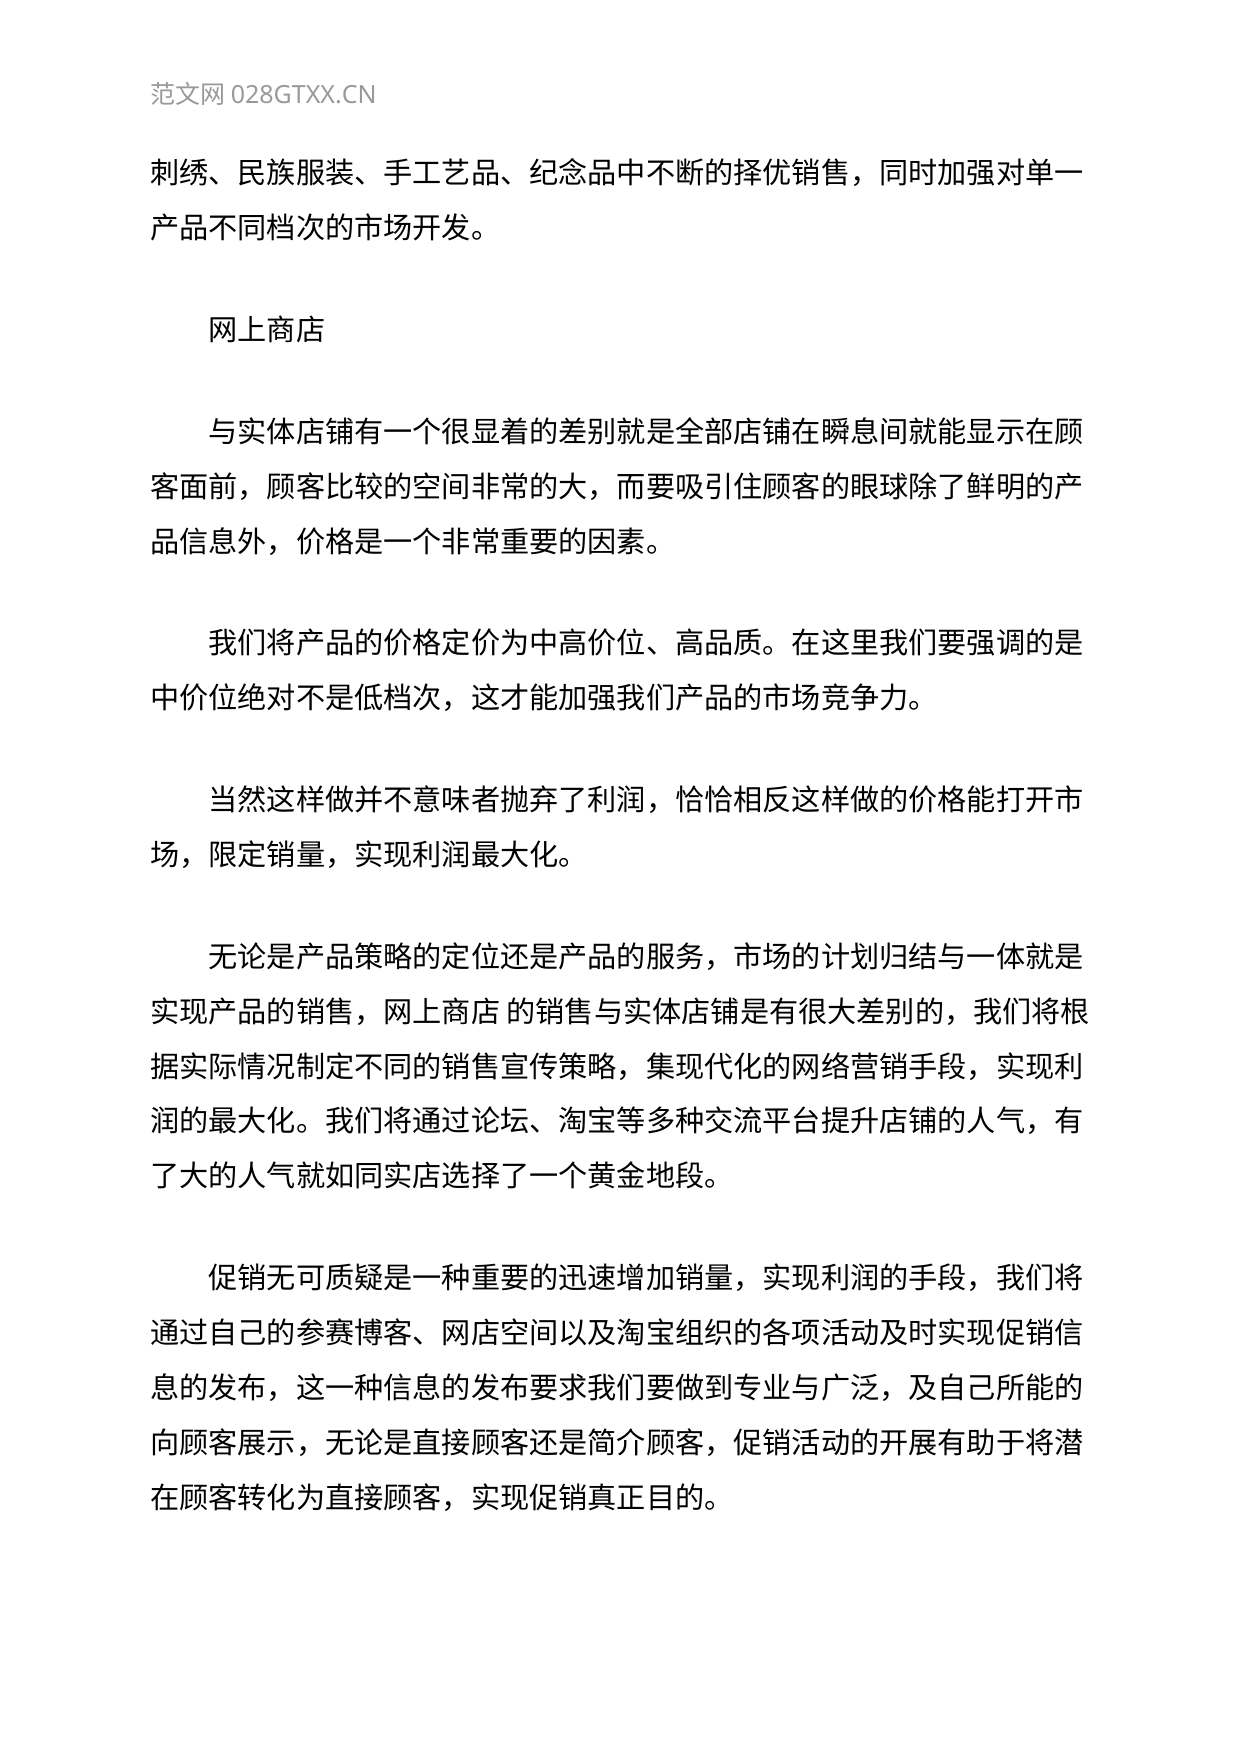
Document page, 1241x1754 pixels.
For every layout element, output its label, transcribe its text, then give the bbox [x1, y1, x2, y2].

text 我们将产品的价格定价为中高价位、高品质。在这里我们要强调的是中价位绝对不是低档次，这才能加强我们产品的市场竞争力。 [150, 620, 1090, 717]
text 与实体店铺有一个很显着的差别就是全部店铺在瞬息间就能显示在顾客面前，顾客比较的空间非常的大，而要吸引住顾客的眼球除了鲜明的产品信息外，价格是一个非常重要的因素。 [150, 408, 1090, 561]
text 当然这样做并不意味者抛弃了利润，恰恰相反这样做的价格能打开市场，限定销量，实现利润最大化。 [150, 777, 1090, 874]
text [150, 150, 1090, 247]
text 促销无可质疑是一种重要的迅速增加销量，实现利润的手段，我们将通过自己的参赛博客、网店空间以及淘宝组织的各项活动及时实现促销信息的发布，这一种信息的发布要求我们要做到专业与广泛，及自己所能的向顾客展示，无论是直接顾客还是简介顾客，促销活动的开展有助于将潜在顾客转化为直接顾客，实现促销真正目的。 [150, 1255, 1090, 1517]
text 网上商店 [150, 307, 1090, 349]
text 无论是产品策略的定位还是产品的服务，市场的计划归结与一体就是实现产品的销售，网上商店 的销售与实体店铺是有很大差别的，我们将根据实际情况制定不同的销售宣传策略，集现代化的网络营销手段，实现利润的最大化。我们将通过论坛、淘宝等多种交流平台提升店铺的人气，有了大的人气就如同实店选择了一个黄金地段。 [150, 933, 1090, 1195]
